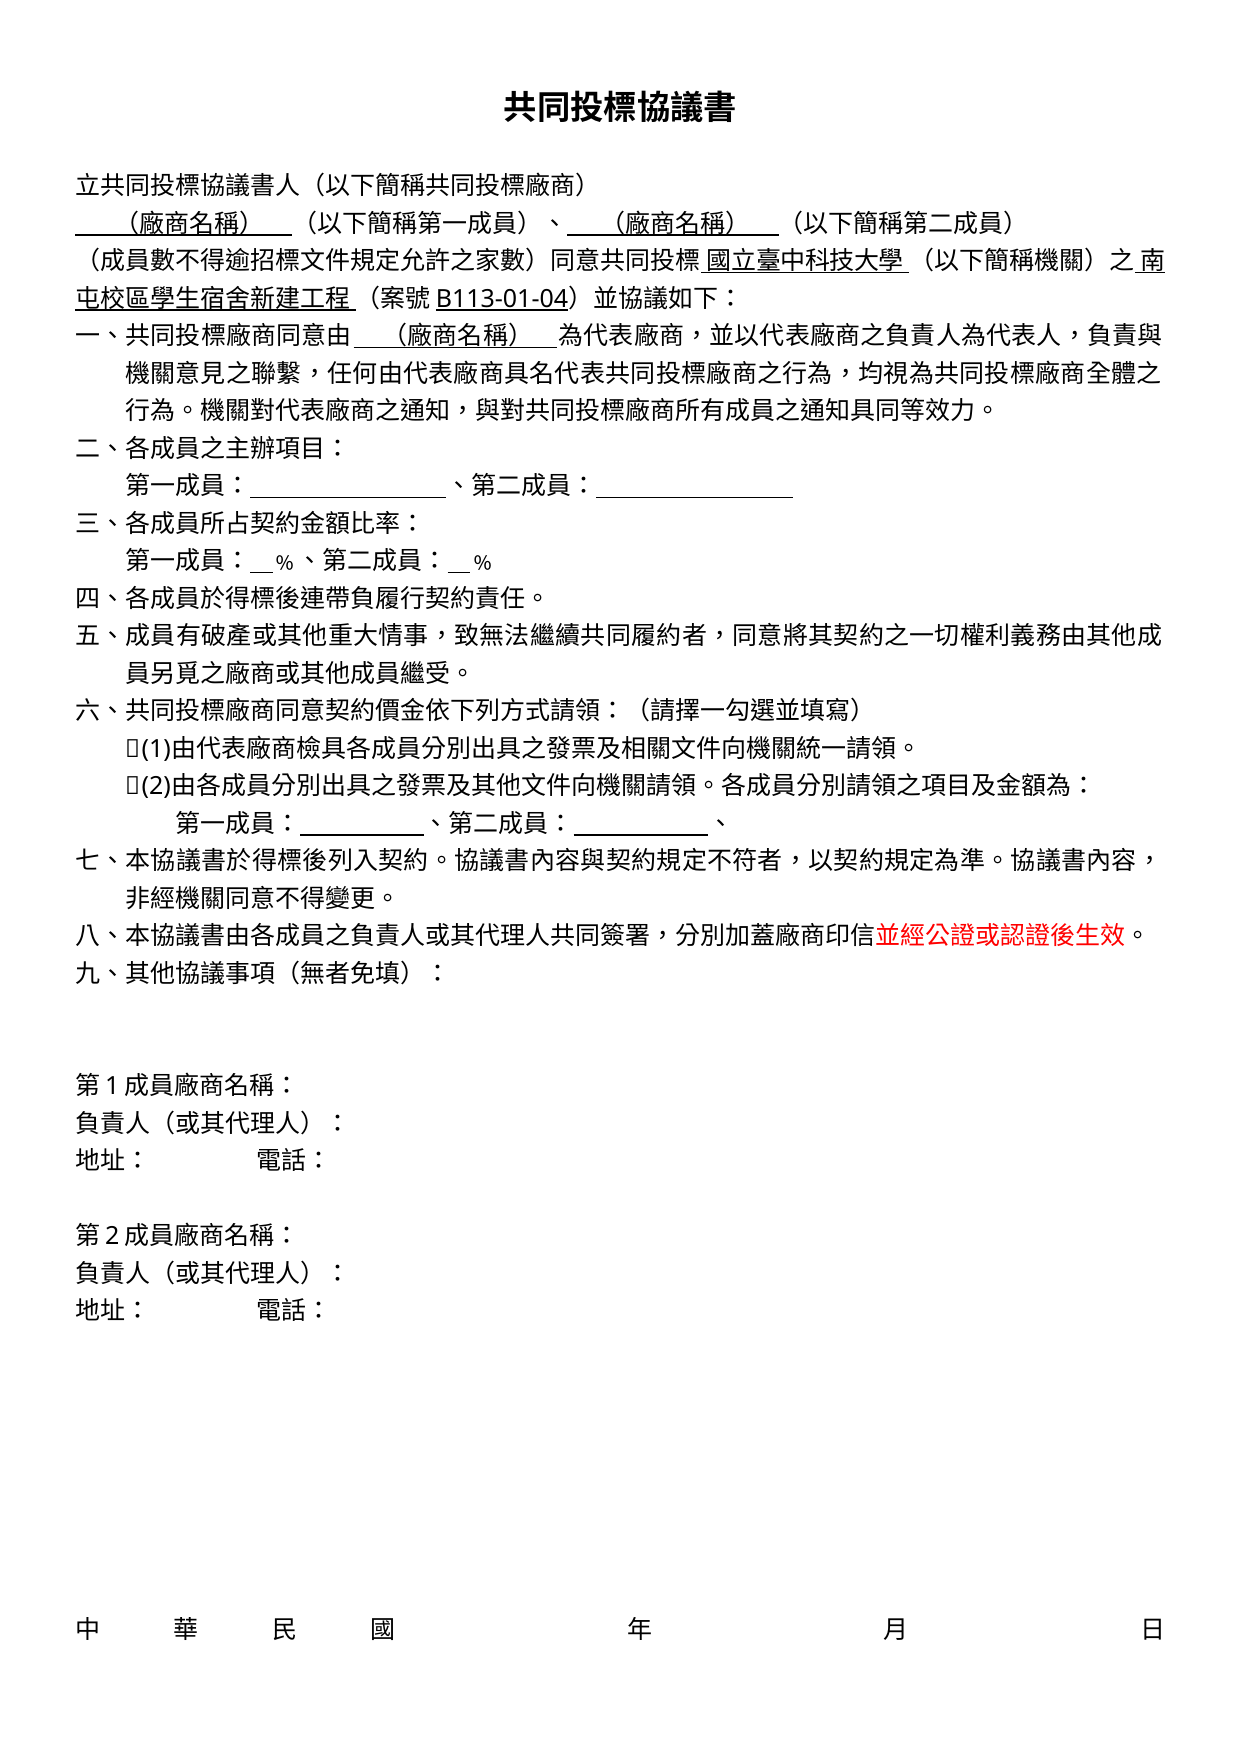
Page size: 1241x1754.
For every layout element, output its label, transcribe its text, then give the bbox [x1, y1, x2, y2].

text 五、成員有破產或其他重大情事，致無法繼續共同履約者，同意將其契約之一切權利義務由其他成員另覓之廠商或其他成員繼受。 [75, 614, 1165, 689]
text （成員數不得逾招標文件規定允許之家數）同意共同投標 國立臺中科技大學 （以下簡稱機關）之 南屯校區學生宿舍新建工程 （案號B113-01-04）並協議如下： [75, 239, 1165, 314]
text 三、各成員所占契約金額比率： [75, 502, 1165, 539]
text 中華民國 年 月 日 [75, 1608, 1165, 1646]
text 第一成員： 、第二成員： [75, 464, 1165, 502]
text 八、本協議書由各成員之負責人或其代理人共同簽署，分別加蓋廠商印信並經公證或認證後生效。 [75, 914, 1165, 952]
text 二、各成員之主辦項目： [75, 427, 1165, 464]
text 第1成員廠商名稱： [75, 1064, 1165, 1102]
text （廠商名稱） （以下簡稱第一成員）、 （廠商名稱） （以下簡稱第二成員） [75, 202, 1165, 239]
text 九、其他協議事項（無者免填）： [75, 952, 1165, 989]
text 地址： 電話： [75, 1289, 1165, 1327]
text 負責人（或其代理人）： [75, 1102, 1165, 1139]
text 第2成員廠商名稱： [75, 1214, 1165, 1252]
text 一、共同投標廠商同意由 （廠商名稱） 為代表廠商，並以代表廠商之負責人為代表人，負責與機關意見之聯繫，任何由代表廠商具名代表共同投標廠商之行為，均視為共同投標廠商全體之行為。機關對代表廠商之通知，與對共同投標廠商所有成員之通知具同等效力。 [75, 314, 1165, 427]
text 六、共同投標廠商同意契約價金依下列方式請領：（請擇一勾選並填寫） [75, 689, 1165, 727]
text 第一成員： ﹪、第二成員： ﹪ [75, 539, 1165, 577]
text 四、各成員於得標後連帶負履行契約責任。 [75, 577, 1165, 614]
text 第一成員： 、第二成員： 、 [75, 802, 1165, 839]
text 負責人（或其代理人）： [75, 1252, 1165, 1289]
text (2)由各成員分別出具之發票及其他文件向機關請領。各成員分別請領之項目及金額為： [125, 764, 1165, 802]
text 共同投標協議書 [75, 89, 1165, 127]
text 立共同投標協議書人（以下簡稱共同投標廠商） [75, 164, 1165, 202]
text (1)由代表廠商檢具各成員分別出具之發票及相關文件向機關統一請領。 [125, 727, 1165, 764]
text 七、本協議書於得標後列入契約。協議書內容與契約規定不符者，以契約規定為準。協議書內容，非經機關同意不得變更。 [75, 839, 1165, 914]
text 地址： 電話： [75, 1139, 1165, 1177]
